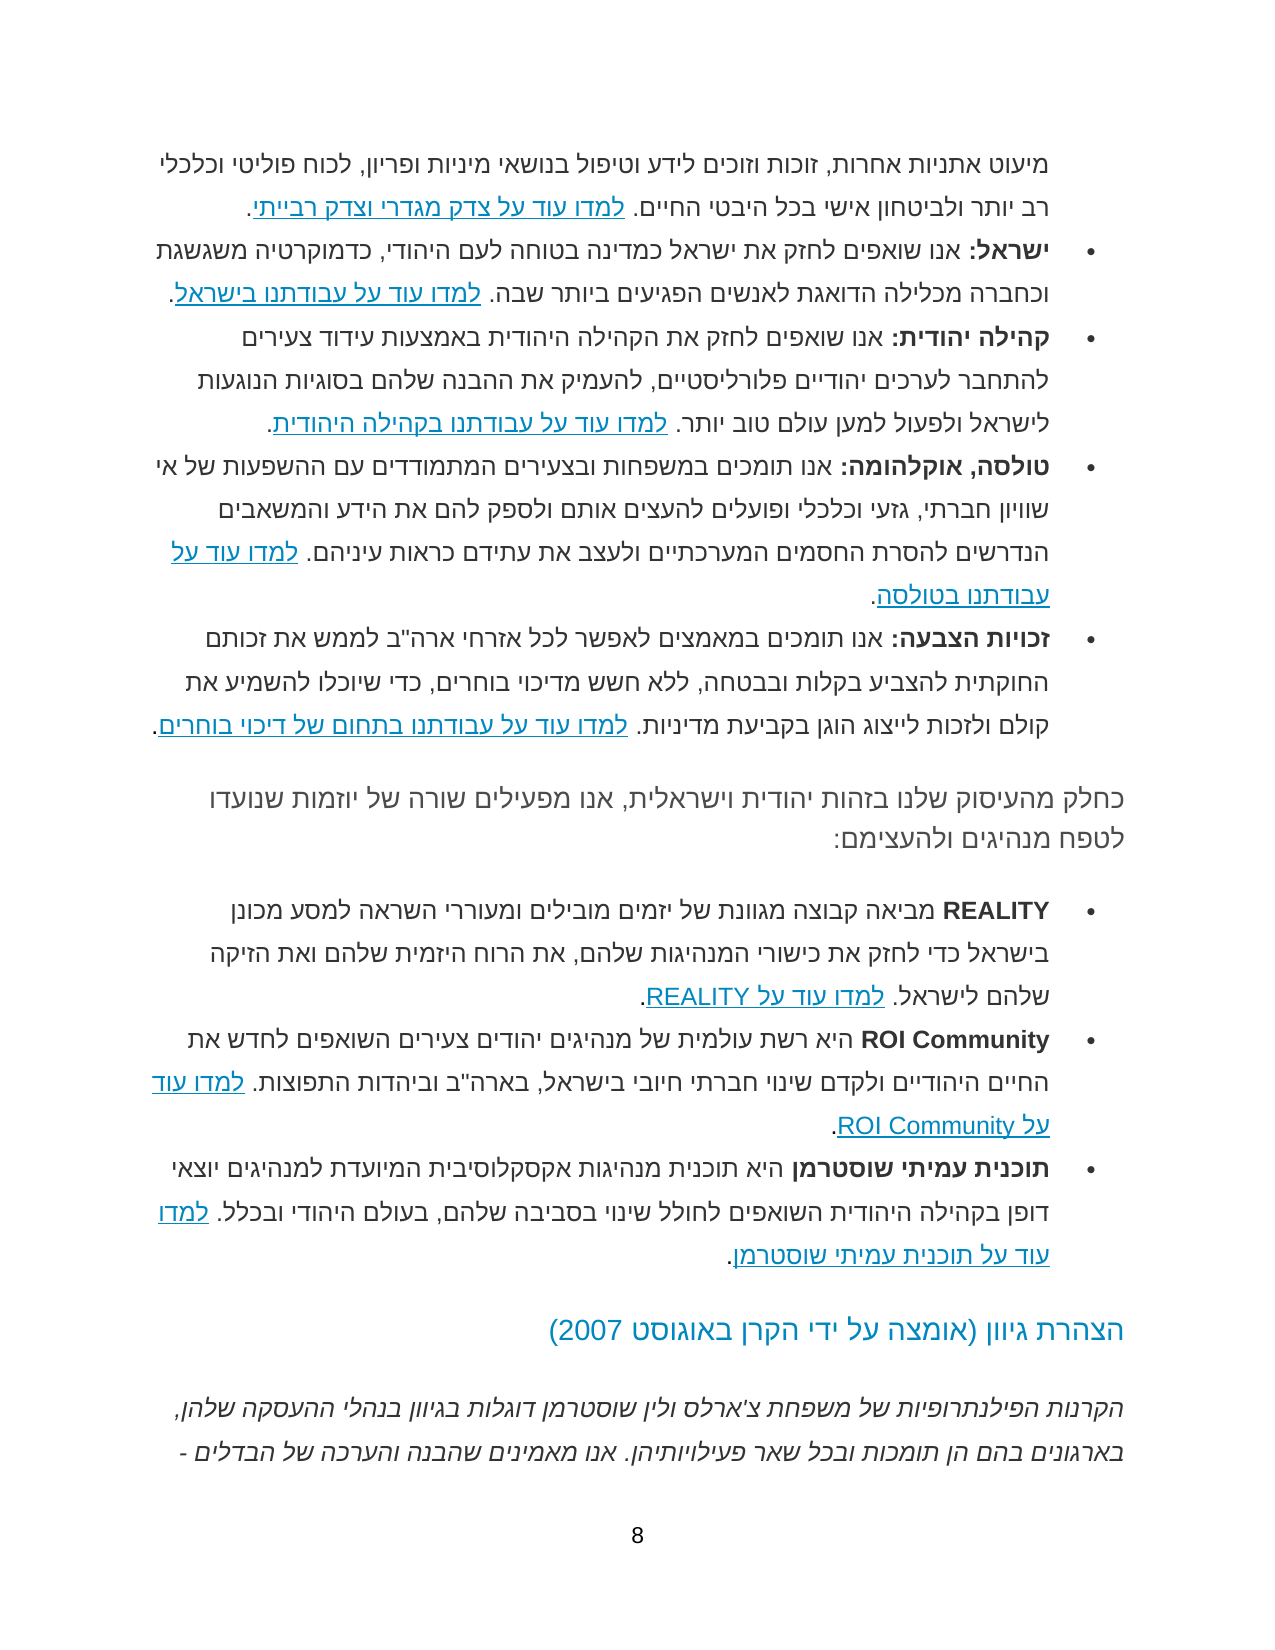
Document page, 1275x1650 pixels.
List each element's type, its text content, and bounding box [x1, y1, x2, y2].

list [150, 150, 1087, 222]
list טולסה, אוקלהומה: אנו תומכים במשפחות ובצעירים המתמודדים עם ההשפעות של אי שוויון חברתי, גזעי וכלכלי ופועלים להעצים אותם ולספק להם את הידע והמשאבים הנדרשים להסרת החסמים המערכתיים ולעצב את עתידם כראות עיניהם. למדו עוד על עבודתנו בטולסה. [150, 452, 1087, 610]
text כחלק מהעיסוק שלנו בזהות יהודית וישראלית, אנו מפעילים שורה של יוזמות שנועדו לטפח מנהיגים ולהעצימם: [150, 783, 1125, 854]
list ROI Community היא רשת עולמית של מנהיגים יהודים צעירים השואפים לחדש את החיים היהודיים ולקדם שינוי חברתי חיובי בישראל, בארה"ב וביהדות התפוצות. למדו עוד על ROI Community. [150, 1025, 1087, 1140]
list קהילה יהודית: אנו שואפים לחזק את הקהילה היהודית באמצעות עידוד צעירים להתחבר לערכים יהודיים פלורליסטיים, להעמיק את ההבנה שלהם בסוגיות הנוגעות לישראל ולפעול למען עולם טוב יותר. למדו עוד על עבודתנו בקהילה היהודית. [150, 322, 1087, 437]
list זכויות הצבעה: אנו תומכים במאמצים לאפשר לכל אזרחי ארה"ב לממש את זכותם החוקתית להצביע בקלות ובבטחה, ללא חשש מדיכוי בוחרים, כדי שיוכלו להשמיע את קולם ולזכות לייצוג הוגן בקביעת מדיניות. למדו עוד על עבודתנו בתחום של דיכוי בוחרים. [150, 624, 1087, 739]
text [150, 1394, 1125, 1466]
list REALITY מביאה קבוצה מגוונת של יזמים מובילים ומעוררי השראה למסע מכונן בישראל כדי לחזק את כישורי המנהיגות שלהם, את הרוח היזמית שלהם ואת הזיקה שלהם לישראל. למדו עוד על REALITY. [150, 896, 1087, 1011]
text הצהרת גיוון (אומצה על ידי הקרן באוגוסט 2007) [150, 1313, 1125, 1346]
list תוכנית עמיתי שוסטרמן היא תוכנית מנהיגות אקסקלוסיבית המיועדת למנהיגים יוצאי דופן בקהילה היהודית השואפים לחולל שינוי בסביבה שלהם, בעולם היהודי ובכלל. למדו עוד על תוכנית עמיתי שוסטרמן. [150, 1154, 1087, 1269]
list ישראל: אנו שואפים לחזק את ישראל כמדינה בטוחה לעם היהודי, כדמוקרטיה משגשגת וכחברה מכלילה הדואגת לאנשים הפגיעים ביותר שבה. למדו עוד על עבודתנו בישראל. [150, 236, 1087, 308]
